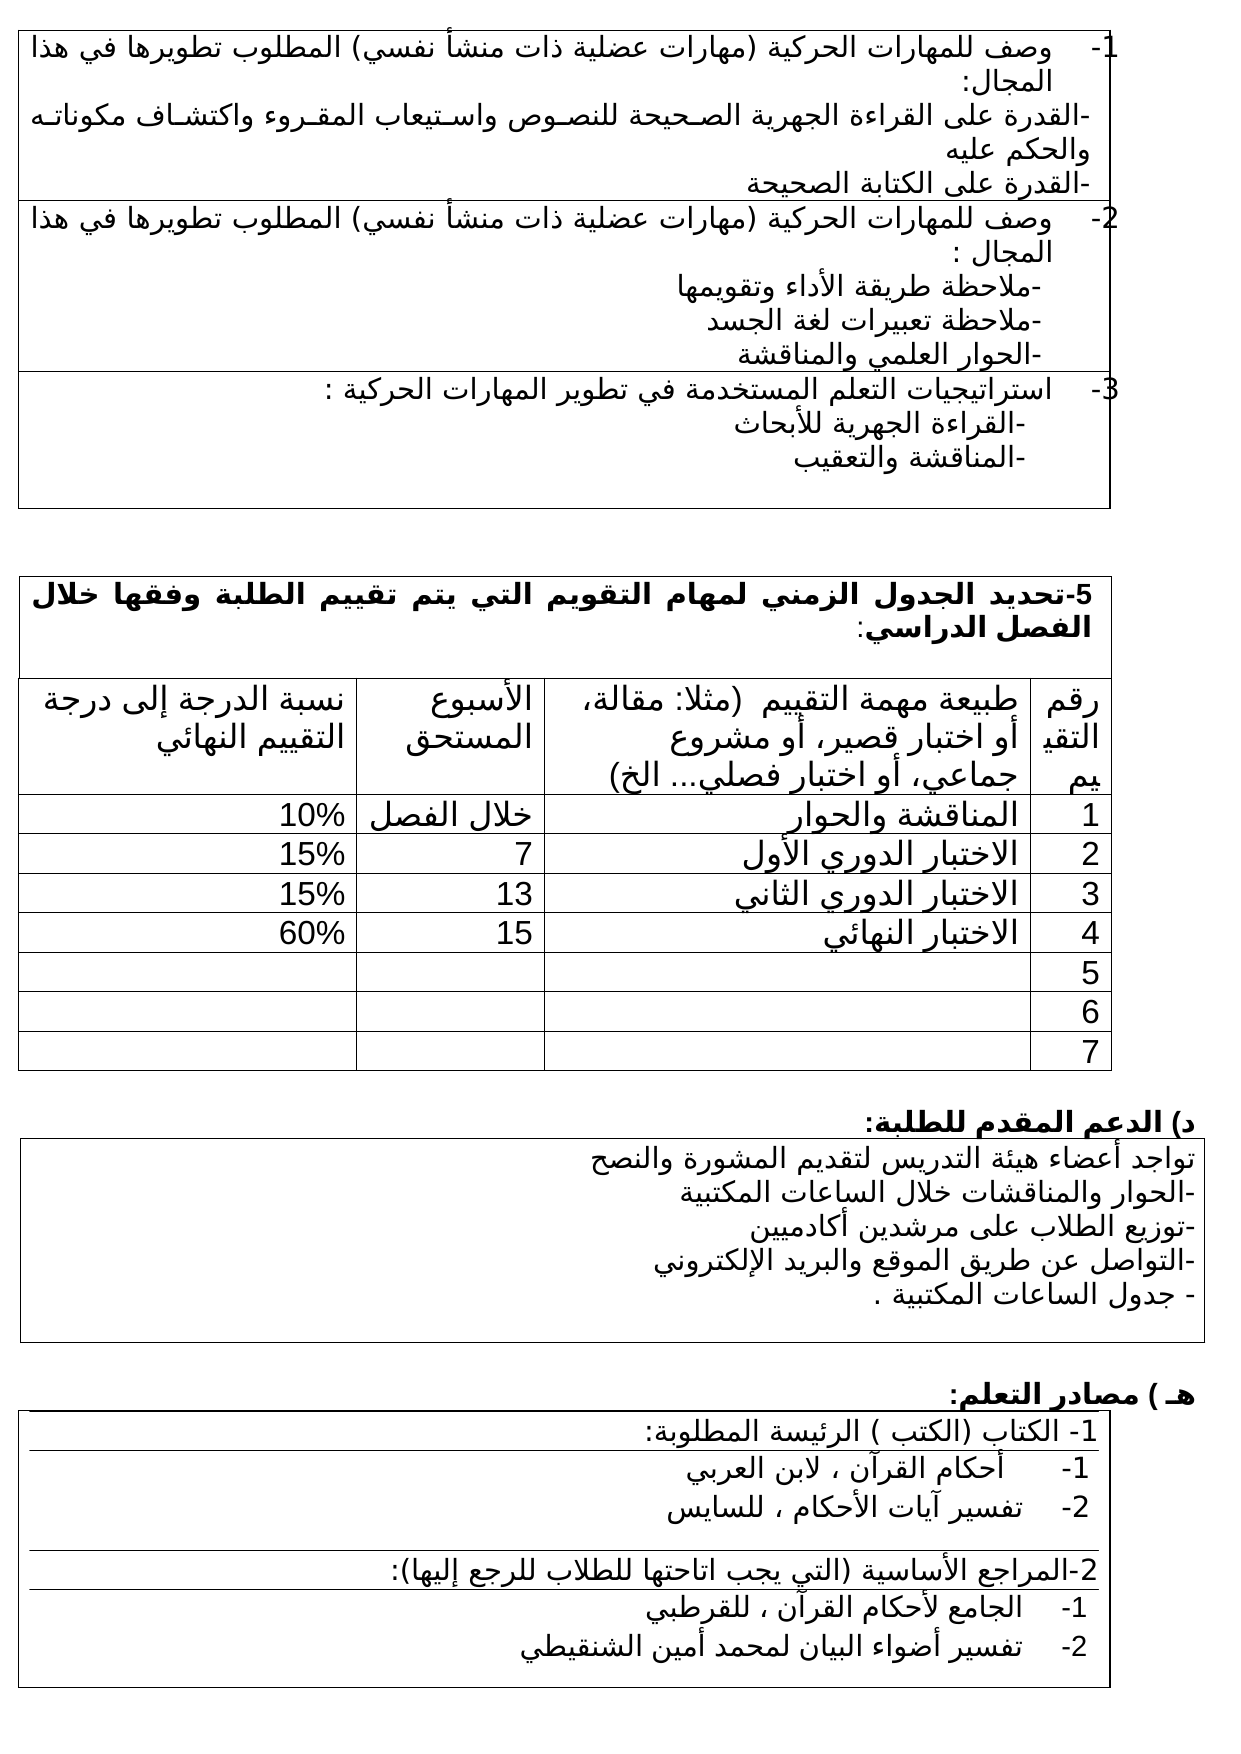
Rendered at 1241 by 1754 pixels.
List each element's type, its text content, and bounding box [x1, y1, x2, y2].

table_cell 13 [357, 874, 544, 912]
text تواجد أعضاء هيئة التدريس لتقديم المشورة والنصح [21, 1139, 1204, 1175]
table_cell [545, 1032, 1030, 1070]
table_cell 7 [1031, 1032, 1111, 1070]
table_cell خلال الفصل [357, 795, 544, 833]
table_cell 3 [1031, 874, 1111, 912]
table_cell 7 [357, 834, 544, 873]
table_cell 10% [19, 795, 356, 833]
table_cell وصف للمهارات الحركية (مهارات عضلية ذات منشأ نفسي) المطلوب تطويرها في هذا المجال : -ملاحظة طريقة الأداء وتقويمها -ملاحظة تعبيرات لغة الجسد -الحوار العلمي والمناقشة [19, 201, 1109, 371]
table_cell [357, 1032, 544, 1070]
table_cell 15 [357, 913, 544, 952]
text -الحوار والمناقشات خلال الساعات المكتبية [29, 1175, 1196, 1209]
table_cell [545, 953, 1030, 991]
table_cell 6 [1031, 992, 1111, 1031]
text - جدول الساعات المكتبية . [29, 1277, 1196, 1311]
table_cell 15% [19, 874, 356, 912]
table_cell الأسبوع المستحق [357, 679, 544, 794]
table_cell 1 [1031, 795, 1111, 833]
table_cell رقم التقييم [1031, 679, 1111, 794]
table_cell [357, 953, 544, 991]
table_cell [545, 992, 1030, 1031]
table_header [19, 1411, 1109, 1687]
table_cell [19, 992, 356, 1031]
table_cell طبيعة مهمة التقييم (مثلا: مقالة، أو اختبار قصير، أو مشروع جماعي، أو اختبار فصلي... الخ) [545, 679, 1030, 794]
table_cell استراتيجيات التعلم المستخدمة في تطوير المهارات الحركية : -القراءة الجهرية للأبحاث -المناقشة والتعقيب [19, 372, 1109, 508]
table_cell المناقشة والحوار [545, 795, 1030, 833]
table_header 5-تحديد الجدول الزمني لمهام التقويم التي يتم تقييم الطلبة وفقها خلال الفصل الدراسي: [20, 577, 1111, 677]
table_cell [19, 953, 356, 991]
table_cell وصف للمهارات الحركية (مهارات عضلية ذات منشأ نفسي) المطلوب تطويرها في هذا المجال: -القدرة على القراءة الجهرية الصحيحة للنصوص واستيعاب المقروء واكتشاف مكوناته والحكم عليه -القدرة على الكتابة الصحيحة [19, 31, 1109, 200]
table_cell الاختبار الدوري الأول [545, 834, 1030, 873]
table_cell نسبة الدرجة إلى درجة التقييم النهائي [19, 679, 356, 794]
table_cell 4 [1031, 913, 1111, 952]
text -توزيع الطلاب على مرشدين أكادميين [29, 1209, 1196, 1243]
text د) الدعم المقدم للطلبة: [29, 1105, 1196, 1138]
table_cell [19, 1032, 356, 1070]
table_cell 15% [19, 834, 356, 873]
table_cell الاختبار الدوري الثاني [545, 874, 1030, 912]
text -التواصل عن طريق الموقع والبريد الإلكتروني [29, 1243, 1196, 1277]
table_cell 5 [1031, 953, 1111, 991]
text هـ ) مصادر التعلم: [29, 1377, 1196, 1410]
table_cell الاختبار النهائي [545, 913, 1030, 952]
table_cell 60% [19, 913, 356, 952]
table_cell [357, 992, 544, 1031]
table_cell 2 [1031, 834, 1111, 873]
